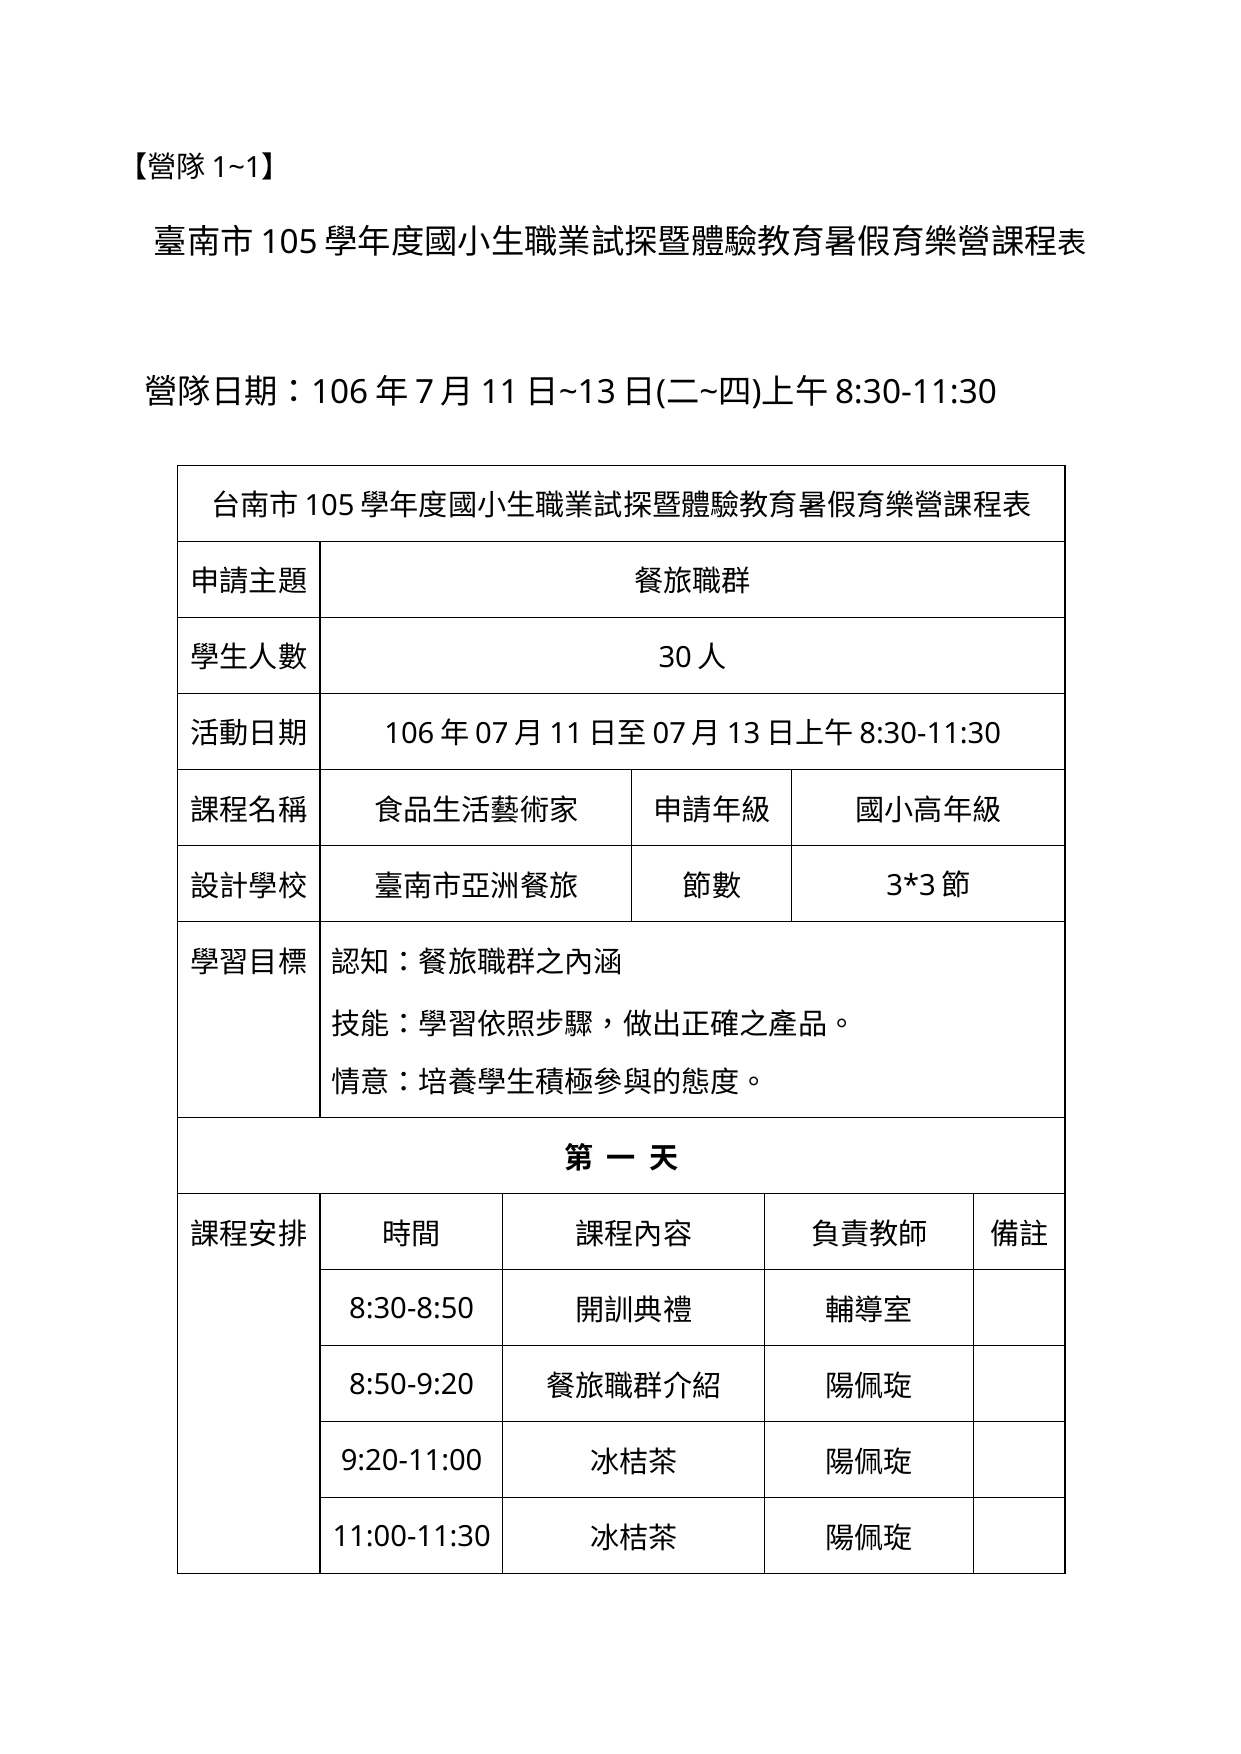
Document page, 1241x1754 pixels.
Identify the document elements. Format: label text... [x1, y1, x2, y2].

table_cell 開訓典禮 [503, 1270, 764, 1345]
table_cell 陽佩琁 [765, 1422, 973, 1497]
table_cell [974, 1498, 1064, 1573]
table_header 台南市105學年度國小生職業試探暨體驗教育暑假育樂營課程表 [178, 466, 1064, 541]
table_cell 9:20-11:00 [321, 1422, 502, 1497]
table_cell [974, 1270, 1064, 1345]
table_cell 冰桔茶 [503, 1498, 764, 1573]
table_cell 陽佩琁 [765, 1346, 973, 1421]
table_cell 負責教師 [765, 1194, 973, 1269]
table_cell 冰桔茶 [503, 1422, 764, 1497]
table_cell 第 一 天 [178, 1118, 1064, 1193]
table_cell 時間 [321, 1194, 502, 1269]
table_cell 申請主題 [178, 542, 319, 617]
table_cell 備註 [974, 1194, 1064, 1269]
table_cell 106年07月11日至07月13日上午8:30-11:30 [321, 694, 1064, 769]
table_cell 課程名稱 [178, 770, 319, 845]
table_cell [974, 1346, 1064, 1421]
table_cell 餐旅職群 [321, 542, 1064, 617]
table_cell 食品生活藝術家 [321, 770, 631, 845]
table_cell 學生人數 [178, 618, 319, 693]
table_cell 3*3節 [792, 846, 1064, 921]
table_cell 8:50-9:20 [321, 1346, 502, 1421]
table_cell 課程安排 [178, 1194, 319, 1573]
table_cell 認知：餐旅職群之內涵 技能：學習依照步驟，做出正確之產品。 情意：培養學生積極參與的態度。 [321, 922, 1064, 1117]
table_cell 課程內容 [503, 1194, 764, 1269]
table_cell 30人 [321, 618, 1064, 693]
table_cell [974, 1422, 1064, 1497]
table_cell 國小高年級 [792, 770, 1064, 845]
table_cell 設計學校 [178, 846, 319, 921]
table_cell 學習目標 [178, 922, 319, 1117]
table_cell 活動日期 [178, 694, 319, 769]
table_cell 11:00-11:30 [321, 1498, 502, 1573]
table_cell 輔導室 [765, 1270, 973, 1345]
text 臺南市105學年度國小生職業試探暨體驗教育暑假育樂營課程表 [118, 202, 1122, 277]
table_cell 陽佩琁 [765, 1498, 973, 1573]
table_cell 餐旅職群介紹 [503, 1346, 764, 1421]
text 營隊日期：106年7月11日~13日(二~四)上午8:30-11:30 [118, 352, 1122, 427]
text 【營隊1~1】 [118, 127, 1122, 202]
table_cell 8:30-8:50 [321, 1270, 502, 1345]
table_cell 節數 [632, 846, 791, 921]
table_cell 申請年級 [632, 770, 791, 845]
table_cell 臺南市亞洲餐旅 [321, 846, 631, 921]
